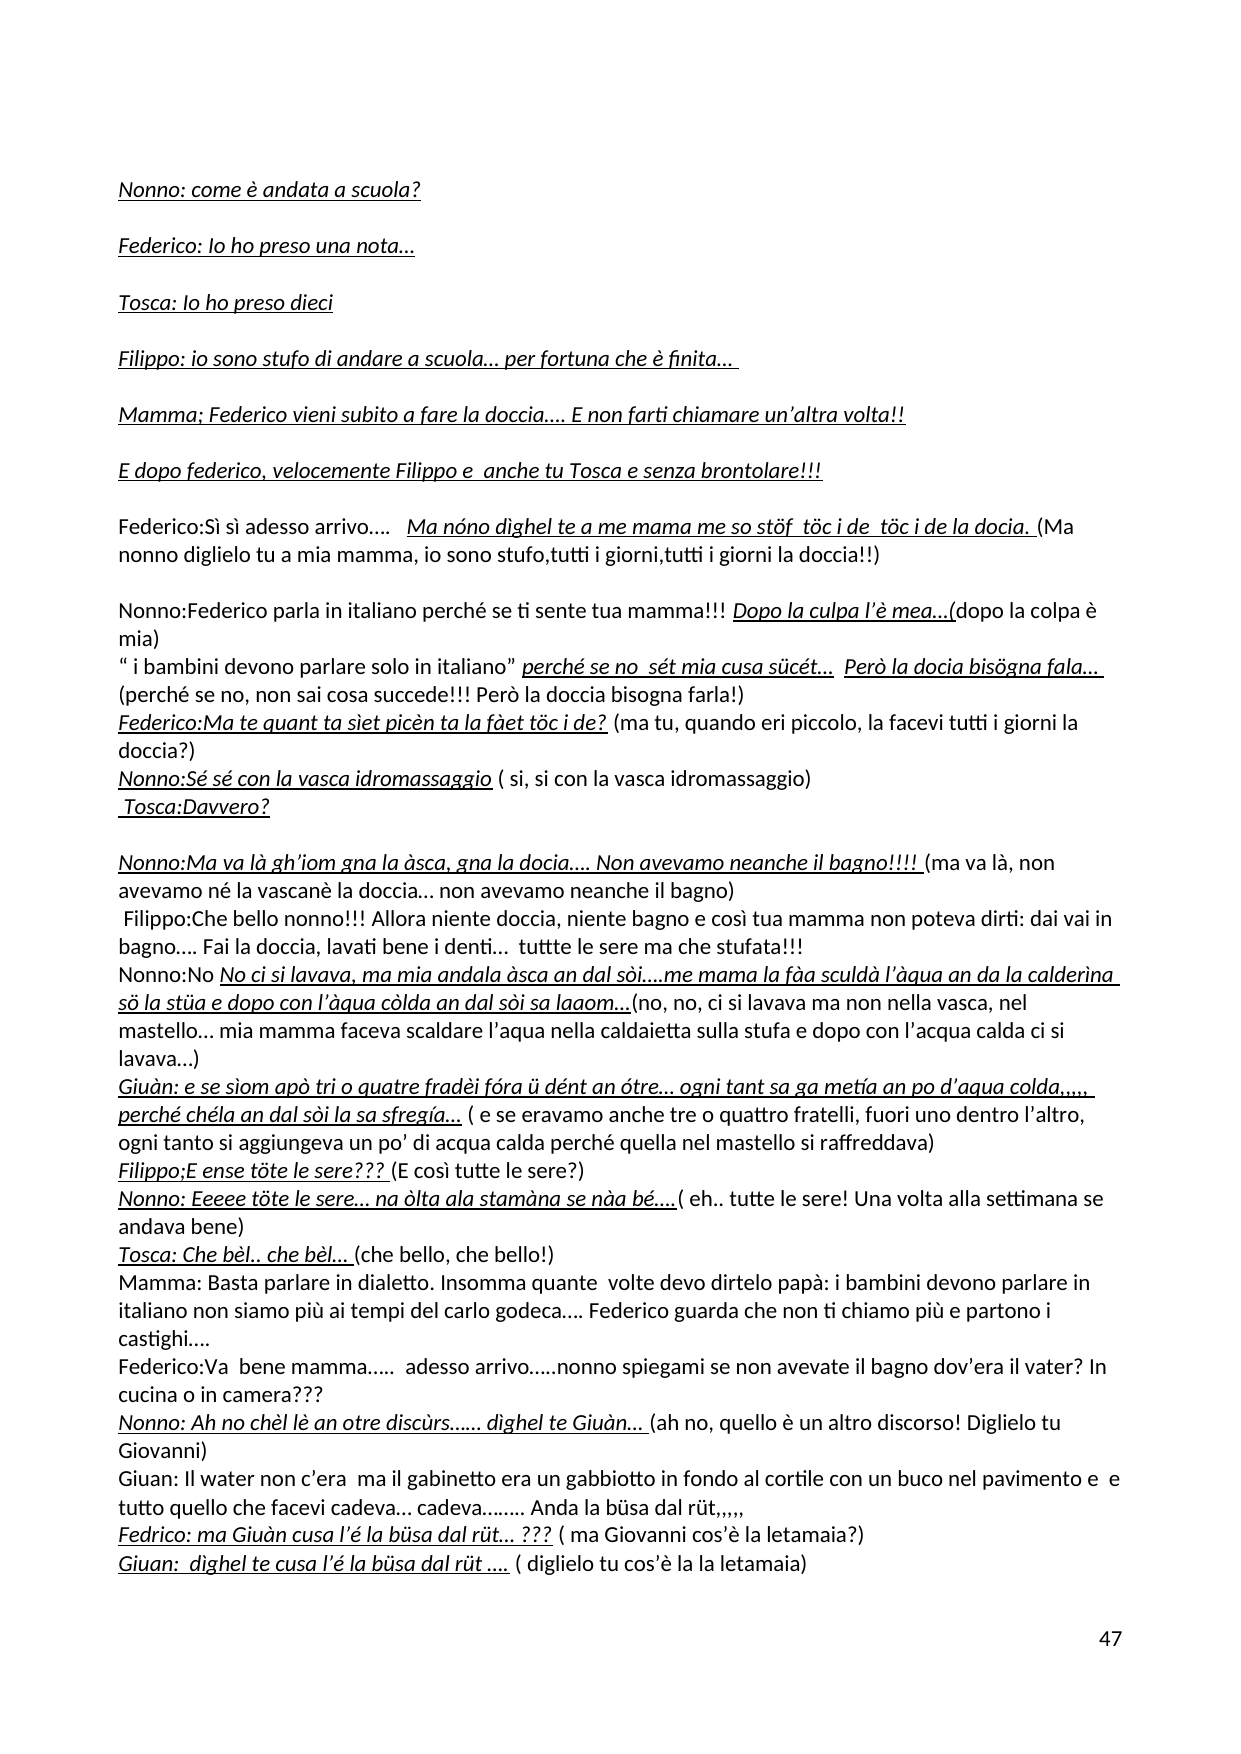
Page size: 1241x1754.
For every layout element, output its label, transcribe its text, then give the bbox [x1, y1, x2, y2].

text E dopo federico, velocemente Filippo e anche tu Tosca e senza brontolare!!! [118, 456, 1122, 484]
text Mamma; Federico vieni subito a fare la doccia…. E non farti chiamare un’altra volta!! [118, 400, 1122, 428]
text Federico:Sì sì adesso arrivo…. Ma nóno dìghel te a me mama me so stöf töc i de töc i de la docia. (Ma nonno diglielo tu a mia mamma, io sono stufo,tutti i giorni,tutti i giorni la doccia!!) [118, 512, 1122, 568]
text Federico: Io ho preso una nota… [118, 232, 1122, 260]
text Giuàn: e se sìom apò tri o quatre fradèi fóra ü dént an ótre… ogni tant sa ga metía an po d’aqua colda,,,,, perché chéla an dal sòi la sa sfregía… ( e se eravamo anche tre o quattro fratelli, fuori uno dentro l’altro, ogni tanto si aggiungeva un po’ di acqua calda perché quella nel mastello si raffreddava) [118, 1072, 1122, 1156]
text Nonno:Federico parla in italiano perché se ti sente tua mamma!!! Dopo la culpa l’è mea…(dopo la colpa è mia) [118, 596, 1122, 652]
text Nonno: come è andata a scuola? [118, 176, 1122, 204]
text Nonno:No No ci si lavava, ma mia andala àsca an dal sòi….me mama la fàa sculdà l’àqua an da la calderìna sö la stüa e dopo con l’àqua còlda an dal sòi sa laaom…(no, no, ci si lavava ma non nella vasca, nel mastello… mia mamma faceva scaldare l’aqua nella caldaietta sulla stufa e dopo con l’acqua calda ci si lavava…) [118, 960, 1122, 1072]
text Federico:Va bene mamma….. adesso arrivo…..nonno spiegami se non avevate il bagno dov’era il vater? In cucina o in camera??? [118, 1352, 1122, 1408]
text Nonno:Ma va là gh’iom gna la àsca, gna la docia…. Non avevamo neanche il bagno!!!! (ma va là, non avevamo né la vascanè la doccia… non avevamo neanche il bagno) [118, 848, 1122, 904]
text Nonno:Sé sé con la vasca idromassaggio ( si, si con la vasca idromassaggio) [118, 764, 1122, 792]
text Federico:Ma te quant ta sìet picèn ta la fàet töc i de? (ma tu, quando eri piccolo, la facevi tutti i giorni la doccia?) [118, 708, 1122, 764]
text Filippo: io sono stufo di andare a scuola… per fortuna che è finita… [118, 344, 1122, 372]
text Nonno: Eeeee töte le sere… na òlta ala stamàna se nàa bé….( eh.. tutte le sere! Una volta alla settimana se andava bene) [118, 1184, 1122, 1240]
text Mamma: Basta parlare in dialetto. Insomma quante volte devo dirtelo papà: i bambini devono parlare in italiano non siamo più ai tempi del carlo godeca…. Federico guarda che non ti chiamo più e partono i castighi…. [118, 1268, 1122, 1352]
text Filippo:Che bello nonno!!! Allora niente doccia, niente bagno e così tua mamma non poteva dirti: dai vai in bagno…. Fai la doccia, lavati bene i denti… tuttte le sere ma che stufata!!! [118, 904, 1122, 960]
text “ i bambini devono parlare solo in italiano” perché se no sét mia cusa sücét… Però la docia bisögna fala… (perché se no, non sai cosa succede!!! Però la doccia bisogna farla!) [118, 652, 1122, 708]
text Fedrico: ma Giuàn cusa l’é la büsa dal rüt… ??? ( ma Giovanni cos’è la letamaia?) [118, 1521, 1122, 1549]
text Tosca: Io ho preso dieci [118, 288, 1122, 316]
text Tosca: Che bèl.. che bèl… (che bello, che bello!) [118, 1240, 1122, 1268]
text Giuan: Il water non c’era ma il gabinetto era un gabbiotto in fondo al cortile con un buco nel pavimento e e tutto quello che facevi cadeva… cadeva…….. Anda la büsa dal rüt,,,,, [118, 1464, 1122, 1521]
text Giuan: dìghel te cusa l’é la büsa dal rüt …. ( diglielo tu cos’è la la letamaia) [118, 1549, 1122, 1577]
text Nonno: Ah no chèl lè an otre discùrs…… dìghel te Giuàn… (ah no, quello è un altro discorso! Diglielo tu Giovanni) [118, 1408, 1122, 1464]
text Filippo;E ense töte le sere??? (E così tutte le sere?) [118, 1156, 1122, 1184]
text Tosca:Davvero? [118, 792, 1122, 820]
